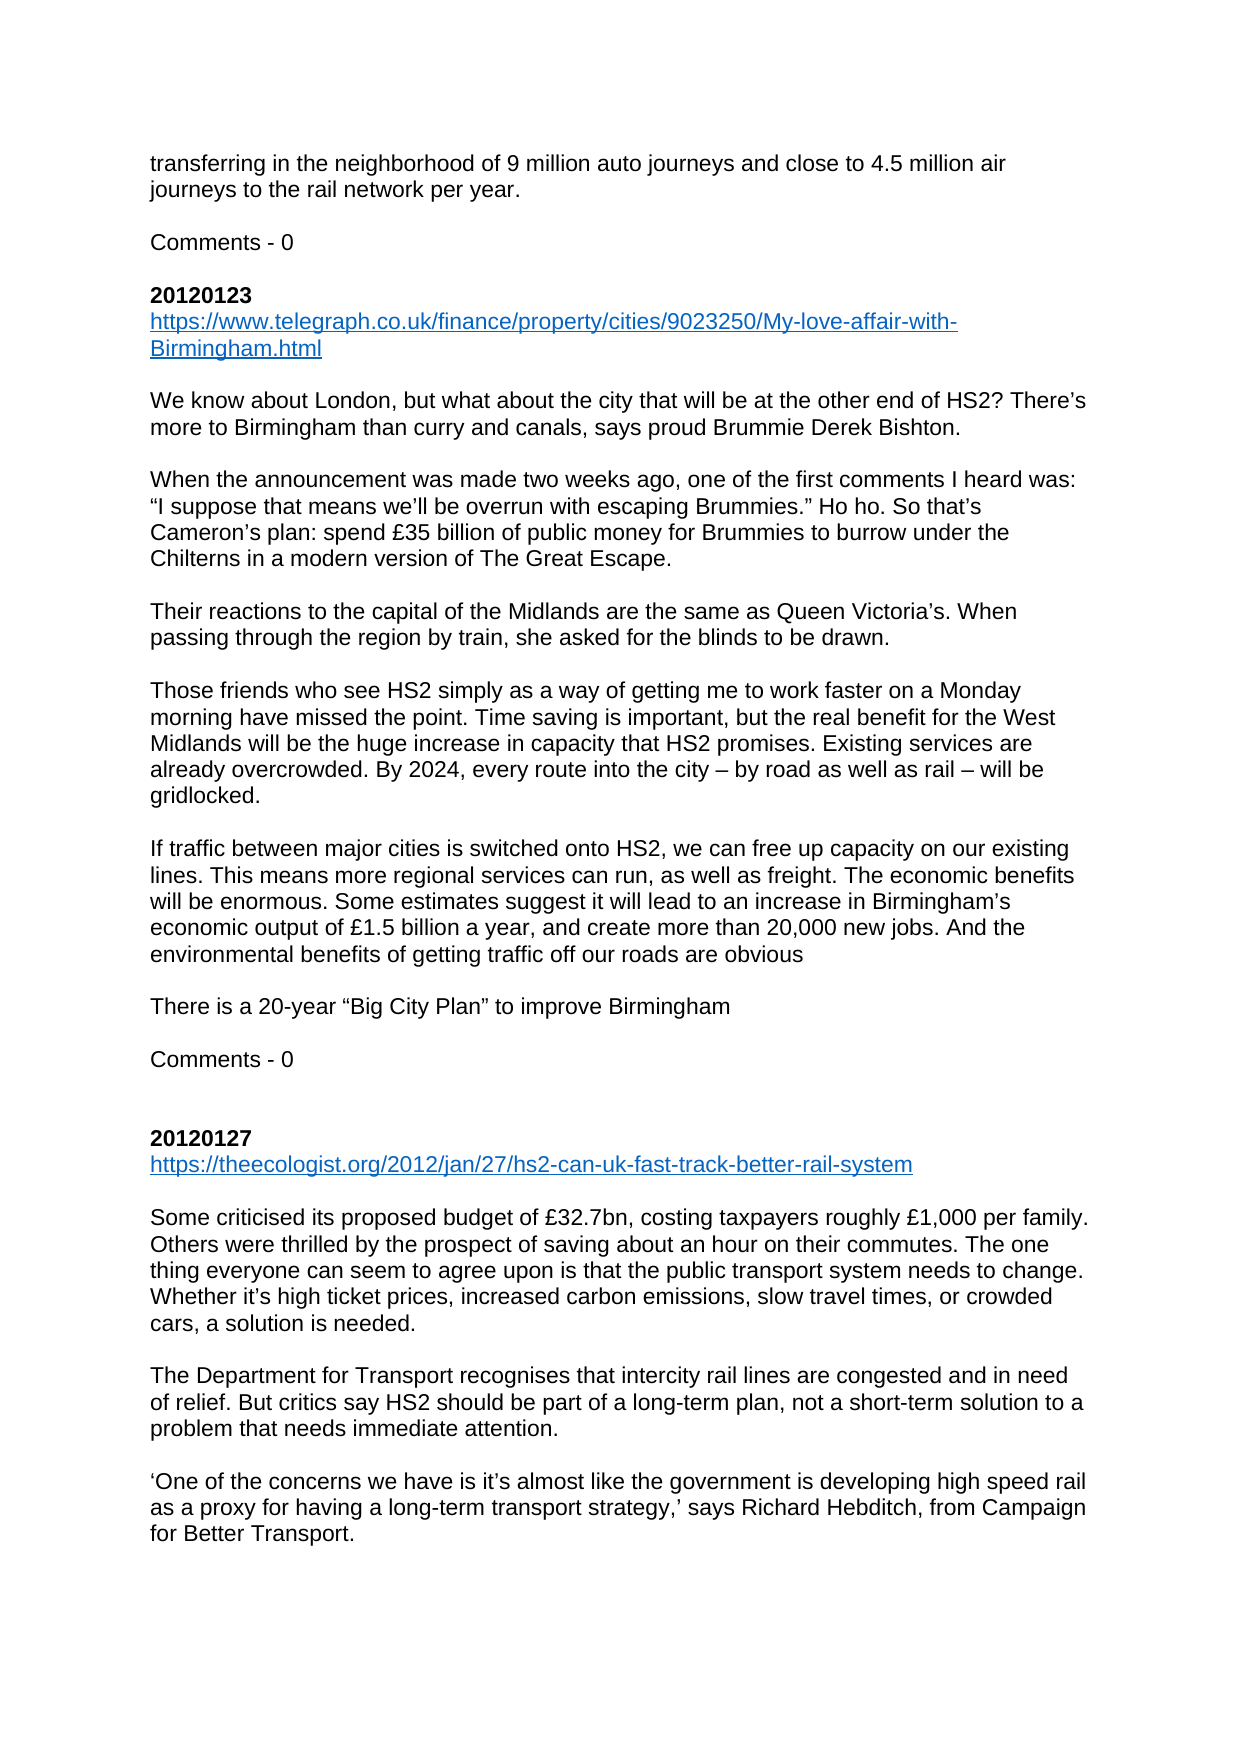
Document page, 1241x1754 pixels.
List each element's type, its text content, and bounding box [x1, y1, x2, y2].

text Their reactions to the capital of the Midlands are the same as Queen Victoria’s. When passing through the region by train, she asked for the blinds to be drawn. [150, 598, 1090, 651]
text Those friends who see HS2 simply as a way of getting me to work faster on a Monday morning have missed the point. Time saving is important, but the real benefit for the West Midlands will be the huge increase in capacity that HS2 promises. Existing services are already overcrowded. By 2024, every route into the city – by road as well as rail – will be gridlocked. [150, 677, 1090, 809]
text Comments - 0 [150, 1046, 1090, 1072]
text 20120127 [150, 1125, 1090, 1151]
text The Department for Transport recognises that intercity rail lines are congested and in need of relief. But critics say HS2 should be part of a long-term plan, not a short-term solution to a problem that needs immediate attention. [150, 1362, 1090, 1441]
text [150, 150, 1090, 203]
text ‘One of the concerns we have is it’s almost like the government is developing high speed rail as a proxy for having a long-term transport strategy,’ says Richard Hebditch, from Campaign for Better Transport. [150, 1468, 1090, 1547]
text https://theecologist.org/2012/jan/27/hs2-can-uk-fast-track-better-rail-system [150, 1151, 1090, 1178]
text Comments - 0 [150, 229, 1090, 255]
text 20120123 [150, 282, 1090, 308]
text Some criticised its proposed budget of £32.7bn, costing taxpayers roughly £1,000 per family. Others were thrilled by the prospect of saving about an hour on their commutes. The one thing everyone can seem to agree upon is that the public transport system needs to change. Whether it’s high ticket prices, increased carbon emissions, slow travel times, or crowded cars, a solution is needed. [150, 1204, 1090, 1336]
text We know about London, but what about the city that will be at the other end of HS2? There’s more to Birmingham than curry and canals, says proud Brummie Derek Bishton. [150, 387, 1090, 440]
text If traffic between major cities is switched onto HS2, we can free up capacity on our existing lines. This means more regional services can run, as well as freight. The economic benefits will be enormous. Some estimates suggest it will lead to an increase in Birmingham’s economic output of £1.5 billion a year, and create more than 20,000 new jobs. And the environmental benefits of getting traffic off our roads are obvious [150, 835, 1090, 967]
text When the announcement was made two weeks ago, one of the first comments I heard was: “I suppose that means we’ll be overrun with escaping Brummies.” Ho ho. So that’s Cameron’s plan: spend £35 billion of public money for Brummies to burrow under the Chilterns in a modern version of The Great Escape. [150, 466, 1090, 572]
text https://www.telegraph.co.uk/finance/property/cities/9023250/My-love-affair-with-Birmingham.html [150, 308, 1090, 361]
text There is a 20-year “Big City Plan” to improve Birmingham [150, 993, 1090, 1020]
